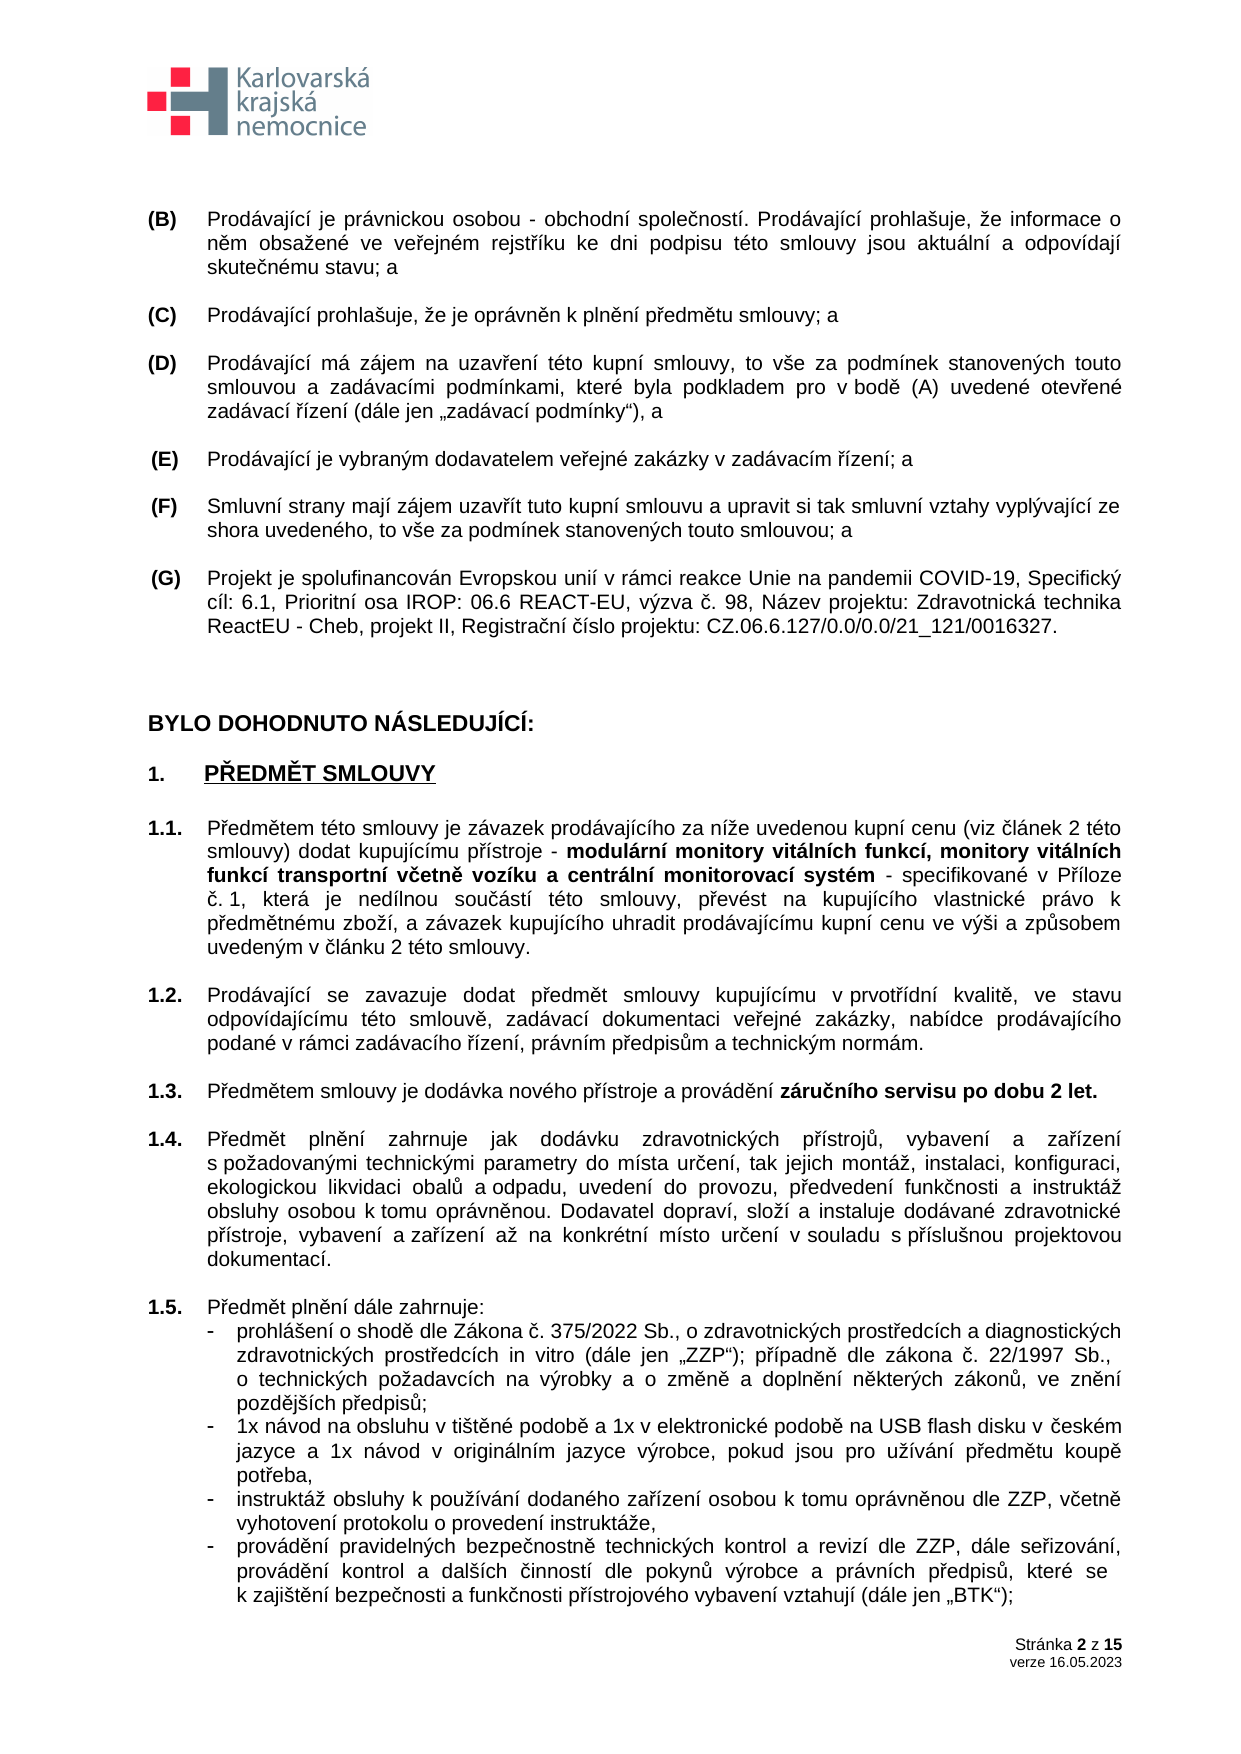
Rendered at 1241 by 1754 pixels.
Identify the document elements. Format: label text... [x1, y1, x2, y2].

list Předmět smlouvy [148, 760, 1122, 787]
list Předmětem smlouvy je dodávka nového přístroje a provádění záručního servisu po dobu 2 let. [148, 1079, 1122, 1103]
list Prodávající je vybraným dodavatelem veřejné zakázky v zadávacím řízení; a [151, 446, 1122, 470]
list 1x návod na obsluhu v tištěné podobě a 1x v elektronické podobě na USB flash disku v českém jazyce a 1x návod v originálním jazyce výrobce, pokud jsou pro užívání předmětu koupě potřeba, [207, 1414, 1122, 1486]
list Prodávající se zavazuje dodat předmět smlouvy kupujícímu v prvotřídní kvalitě, ve stavu odpovídajícímu této smlouvě, zadávací dokumentaci veřejné zakázky, nabídce prodávajícího podané v rámci zadávacího řízení, právním předpisům a technickým normám. [148, 983, 1122, 1055]
list BYLO DOHODNUTO NÁSLEDUJÍCÍ: [148, 710, 1122, 736]
list provádění pravidelných bezpečnostně technických kontrol a revizí dle ZZP, dále seřizování, provádění kontrol a dalších činností dle pokynů výrobce a právních předpisů, které se k zajištění bezpečnosti a funkčnosti přístrojového vybavení vztahují (dále jen „BTK“); [207, 1534, 1122, 1606]
picture [147, 67, 373, 136]
list prohlášení o shodě dle Zákona č. 375/2022 Sb., o zdravotnických prostředcích a diagnostických zdravotnických prostředcích in vitro (dále jen „ZZP“); případně dle zákona č. 22/1997 Sb., o technických požadavcích na výrobky a o změně a doplnění některých zákonů, ve znění pozdějších předpisů; [207, 1318, 1122, 1414]
list Předmět plnění dále zahrnuje: [148, 1294, 1122, 1318]
list Prodávající je právnickou osobou - obchodní společností. Prodávající prohlašuje, že informace o něm obsažené ve veřejném rejstříku ke dni podpisu této smlouvy jsou aktuální a odpovídají skutečnému stavu; a [148, 207, 1122, 279]
list Prodávající má zájem na uzavření této kupní smlouvy, to vše za podmínek stanovených touto smlouvou a zadávacími podmínkami, které byla podkladem pro v bodě (A) uvedené otevřené zadávací řízení (dále jen „zadávací podmínky“), a [148, 351, 1122, 422]
list Prodávající prohlašuje, že je oprávněn k plnění předmětu smlouvy; a [148, 303, 1122, 327]
list Smluvní strany mají zájem uzavřít tuto kupní smlouvu a upravit si tak smluvní vztahy vyplývající ze shora uvedeného, to vše za podmínek stanovených touto smlouvou; a [151, 494, 1122, 542]
list Předmět plnění zahrnuje jak dodávku zdravotnických přístrojů, vybavení a zařízení s požadovanými technickými parametry do místa určení, tak jejich montáž, instalaci, konfiguraci, ekologickou likvidaci obalů a odpadu, uvedení do provozu, předvedení funkčnosti a instruktáž obsluhy osobou k tomu oprávněnou. Dodavatel dopraví, složí a instaluje dodávané zdravotnické přístroje, vybavení a zařízení až na konkrétní místo určení v souladu s příslušnou projektovou dokumentací. [148, 1127, 1122, 1271]
list Projekt je spolufinancován Evropskou unií v rámci reakce Unie na pandemii COVID-19, Specifický cíl: 6.1, Prioritní osa IROP: 06.6 REACT-EU, výzva č. 98, Název projektu: Zdravotnická technika ReactEU - Cheb, projekt II, Registrační číslo projektu: CZ.06.6.127/0.0/0.0/21_121/0016327. [151, 566, 1122, 638]
list instruktáž obsluhy k používání dodaného zařízení osobou k tomu oprávněnou dle ZZP, včetně vyhotovení protokolu o provedení instruktáže, [207, 1486, 1122, 1534]
list Předmětem této smlouvy je závazek prodávajícího za níže uvedenou kupní cenu (viz článek 2 této smlouvy) dodat kupujícímu přístroje - modulární monitory vitálních funkcí, monitory vitálních funkcí transportní včetně vozíku a centrální monitorovací systém - specifikované v Příloze č. 1, která je nedílnou součástí této smlouvy, převést na kupujícího vlastnické právo k předmětnému zboží, a závazek kupujícího uhradit prodávajícímu kupní cenu ve výši a způsobem uvedeným v článku 2 této smlouvy. [148, 815, 1122, 959]
